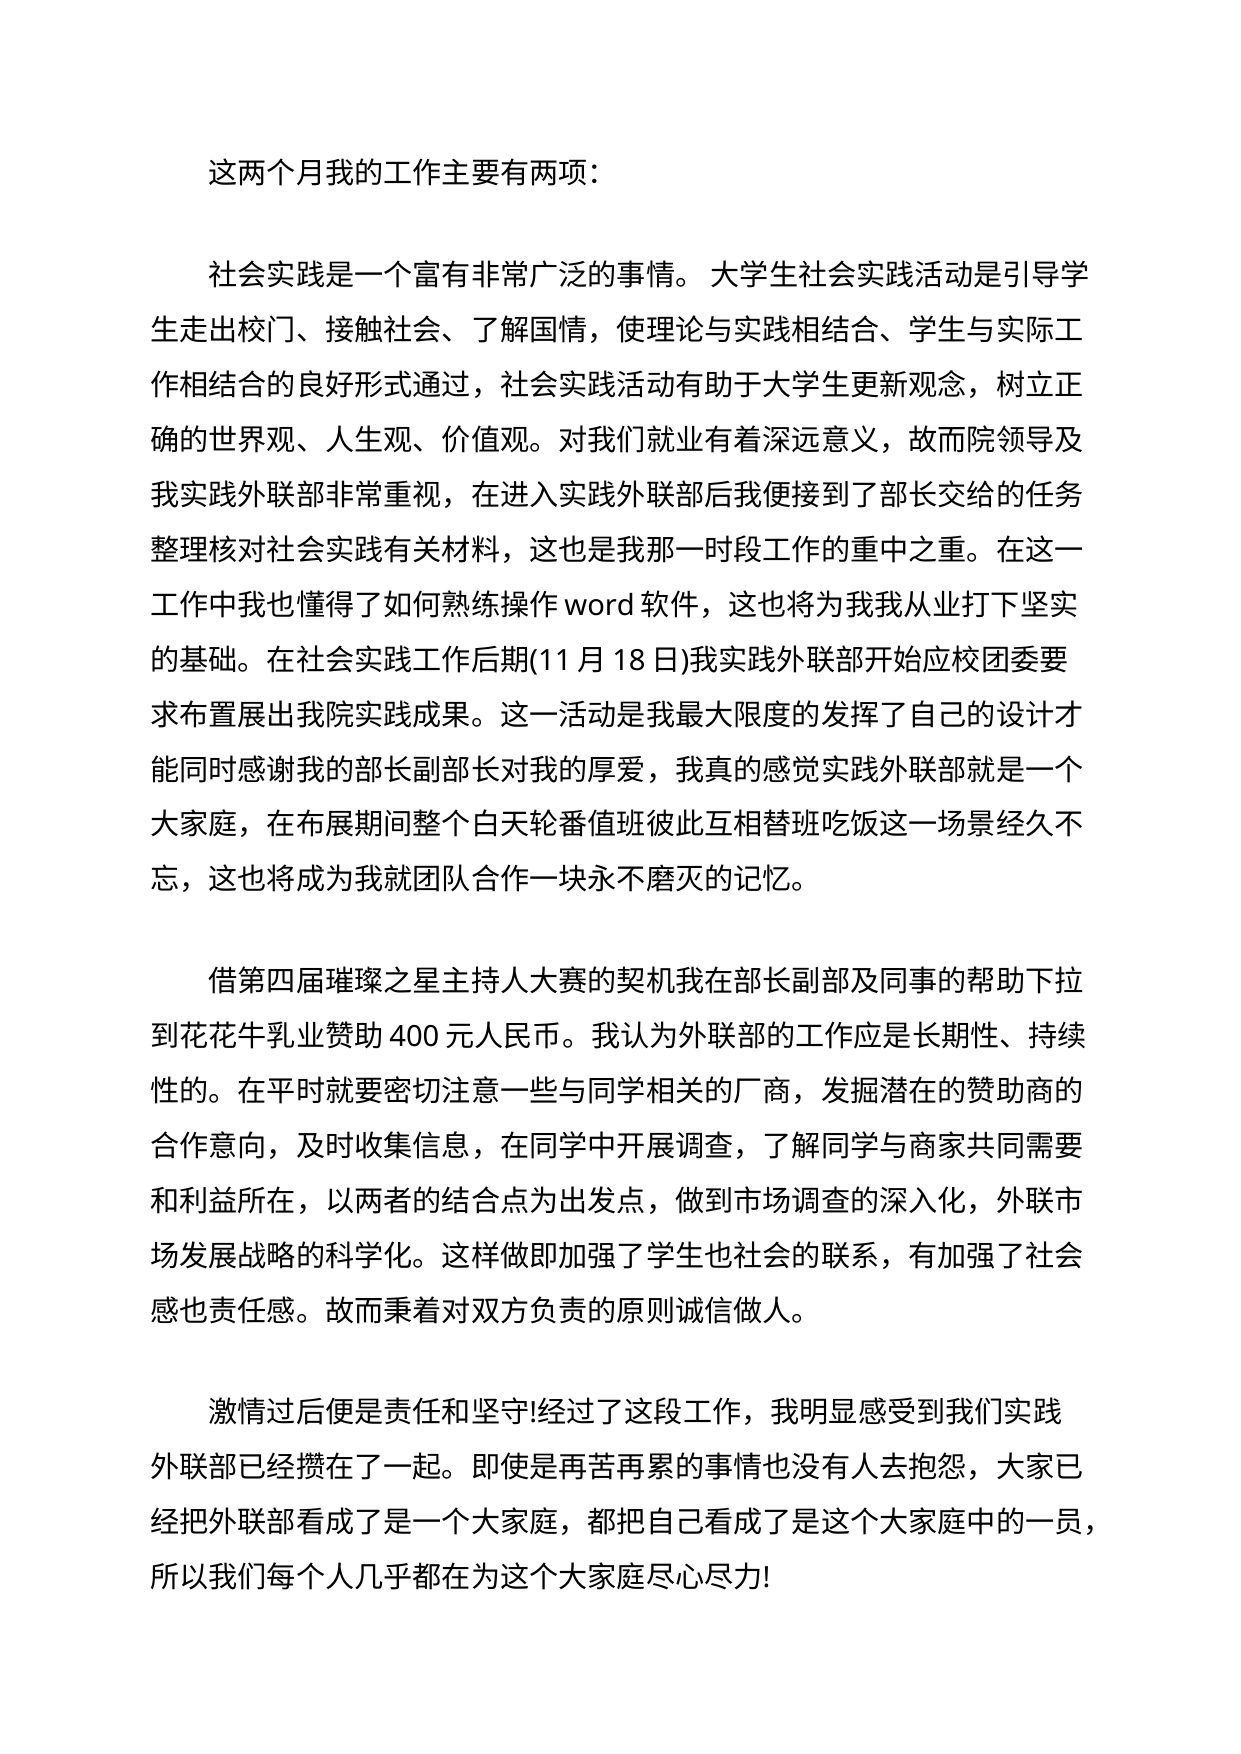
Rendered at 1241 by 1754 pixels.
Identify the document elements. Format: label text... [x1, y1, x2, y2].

text 这两个月我的工作主要有两项： [150, 150, 1090, 192]
text 社会实践是一个富有非常广泛的事情。 大学生社会实践活动是引导学生走出校门、接触社会、了解国情，使理论与实践相结合、学生与实际工作相结合的良好形式通过，社会实践活动有助于大学生更新观念，树立正确的世界观、人生观、价值观。对我们就业有着深远意义，故而院领导及我实践外联部非常重视，在进入实践外联部后我便接到了部长交给的任务整理核对社会实践有关材料，这也是我那一时段工作的重中之重。在这一工作中我也懂得了如何熟练操作word软件，这也将为我我从业打下坚实的基础。在社会实践工作后期(11月18日)我实践外联部开始应校团委要求布置展出我院实践成果。这一活动是我最大限度的发挥了自己的设计才能同时感谢我的部长副部长对我的厚爱，我真的感觉实践外联部就是一个大家庭，在布展期间整个白天轮番值班彼此互相替班吃饭这一场景经久不忘，这也将成为我就团队合作一块永不磨灭的记忆。 [150, 252, 1090, 898]
text 借第四届璀璨之星主持人大赛的契机我在部长副部及同事的帮助下拉到花花牛乳业赞助400元人民币。我认为外联部的工作应是长期性、持续性的。在平时就要密切注意一些与同学相关的厂商，发掘潜在的赞助商的合作意向，及时收集信息，在同学中开展调查，了解同学与商家共同需要和利益所在，以两者的结合点为出发点，做到市场调查的深入化，外联市场发展战略的科学化。这样做即加强了学生也社会的联系，有加强了社会感也责任感。故而秉着对双方负责的原则诚信做人。 [150, 958, 1090, 1329]
text 激情过后便是责任和坚守!经过了这段工作，我明显感受到我们实践外联部已经攒在了一起。即使是再苦再累的事情也没有人去抱怨，大家已经把外联部看成了是一个大家庭，都把自己看成了是这个大家庭中的一员，所以我们每个人几乎都在为这个大家庭尽心尽力! [150, 1389, 1090, 1596]
